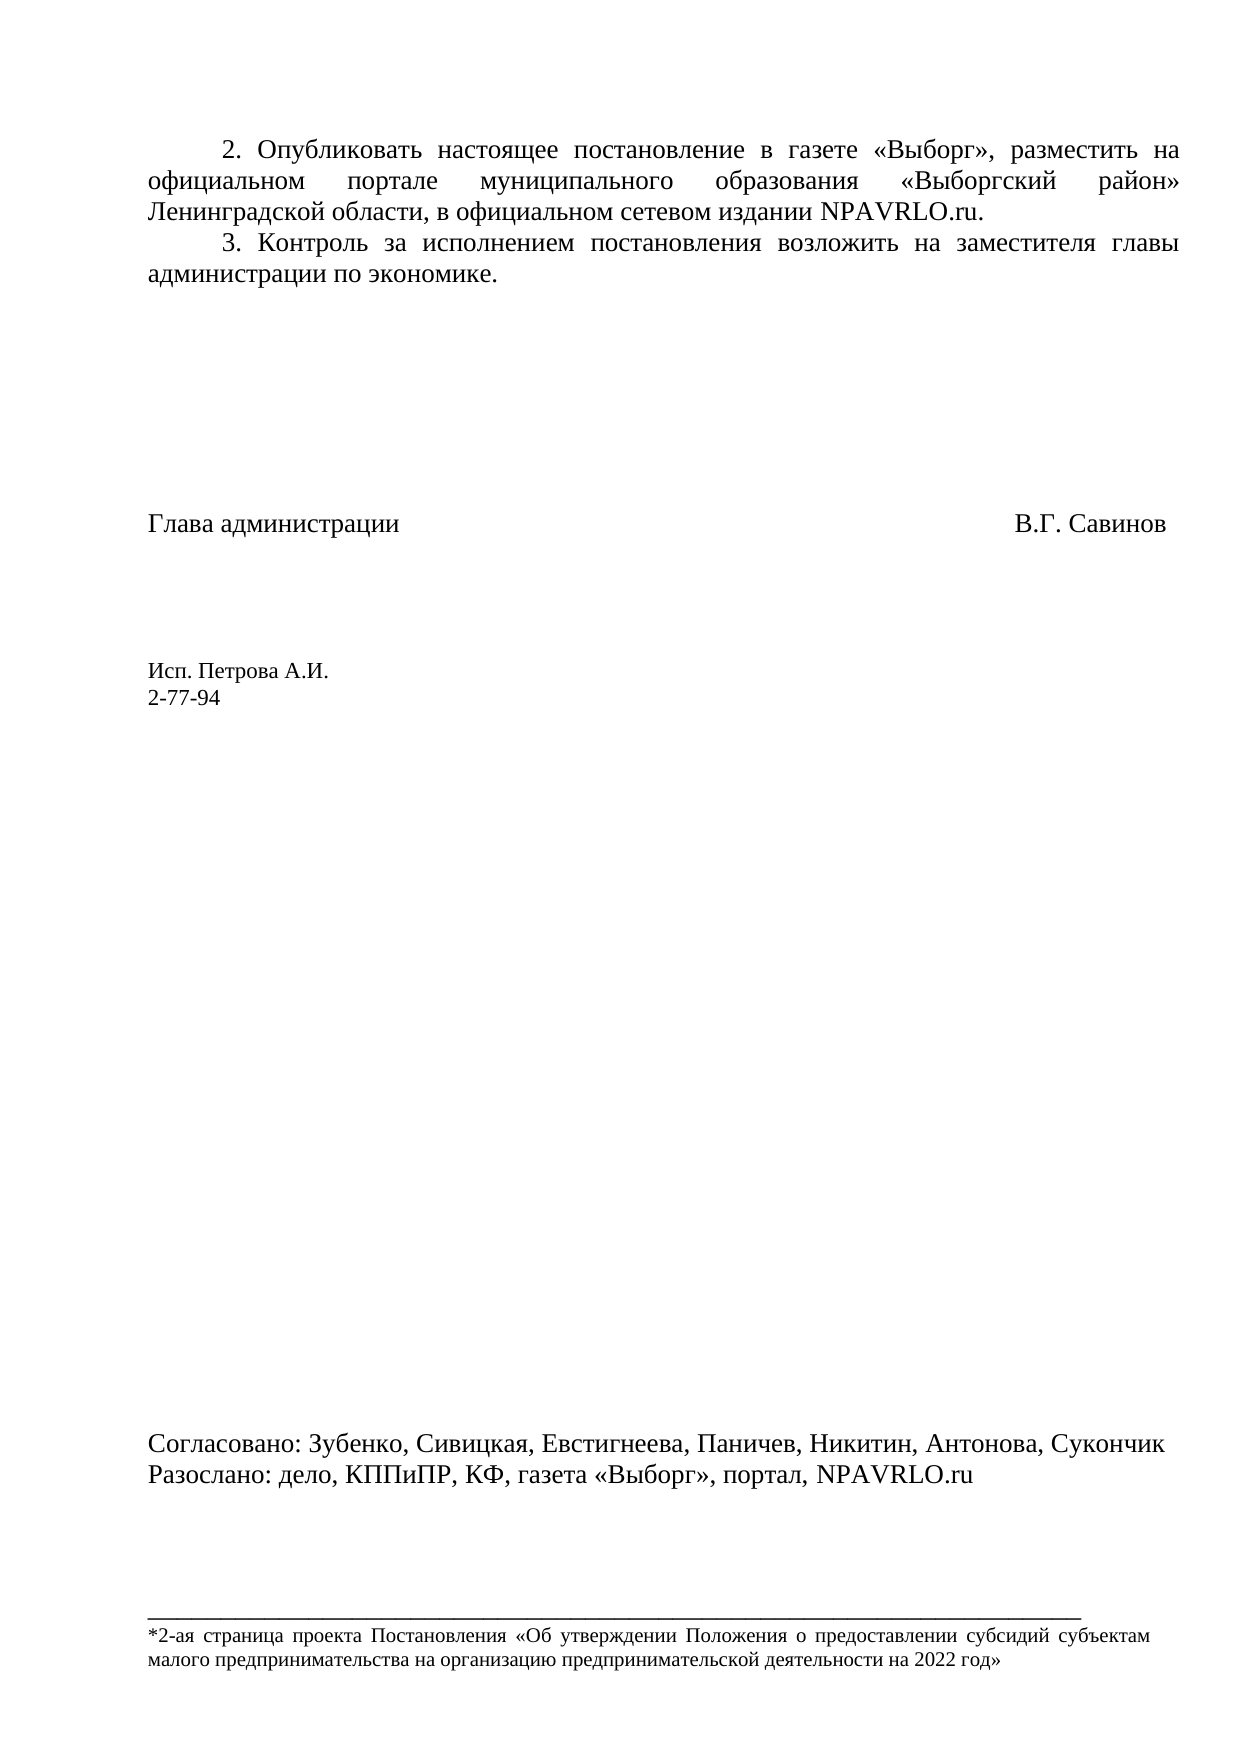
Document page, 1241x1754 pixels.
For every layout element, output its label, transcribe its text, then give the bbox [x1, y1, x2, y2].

text 3. Контроль за исполнением постановления возложить на заместителя главы администрации по экономике. [148, 226, 1181, 289]
text Исп. Петрова А.И. [148, 658, 1181, 684]
text Согласовано: Зубенко, Сивицкая, Евстигнеева, Паничев, Никитин, Антонова, Сукончик [148, 1427, 1181, 1458]
text 2. Опубликовать настоящее постановление в газете «Выборг», разместить на официальном портале муниципального образования «Выборгский район» Ленинградской области, в официальном сетевом издании NPAVRLO.ru. [148, 133, 1181, 226]
text 2-77-94 [148, 684, 1181, 710]
text ________________________________________________________________ [148, 1589, 1181, 1623]
text Разослано: дело, КППиПР, КФ, газета «Выборг», портал, NPAVRLO.ru [148, 1458, 1181, 1489]
text Глава администрации В.Г. Савинов [148, 507, 1181, 538]
text *2-ая страница проекта Постановления «Об утверждении Положения о предоставлении субсидий субъектам малого предпринимательства на организацию предпринимательской деятельности на 2022 год» [148, 1623, 1152, 1671]
